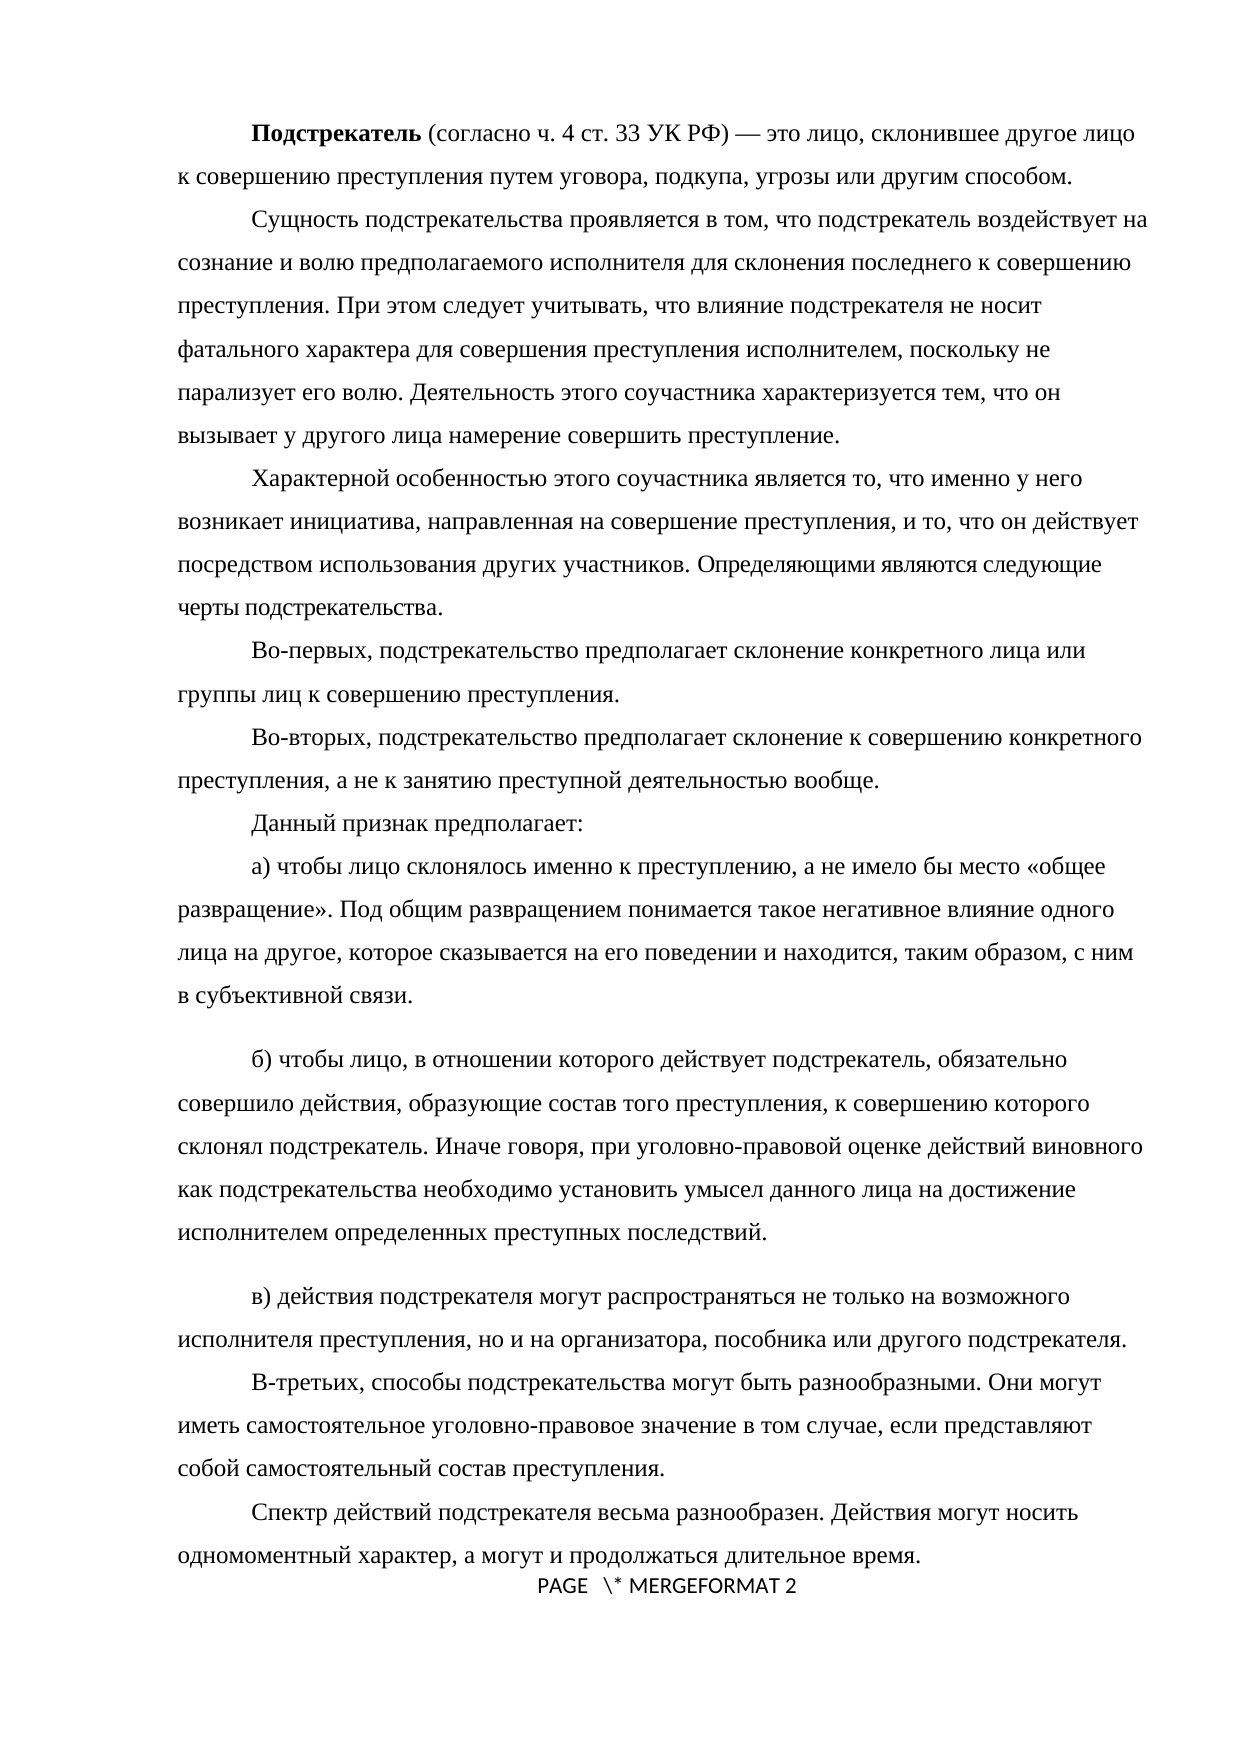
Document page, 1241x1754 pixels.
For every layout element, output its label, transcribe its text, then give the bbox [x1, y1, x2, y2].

text Спектр действий подстрекателя весьма разнообразен. Действия могут носить одномоментный характер, а могут и продолжаться длительное время. [177, 1497, 1152, 1568]
text В-третьих, способы подстрекательства могут быть разнообразными. Они могут иметь самостоятельное уголовно-правовое значение в том случае, если представляют собой самостоятельный состав преступления. [177, 1367, 1152, 1482]
text б) чтобы лицо, в отношении которого действует подстрекатель, обязательно совершило действия, образующие состав того преступления, к совершению которого склонял подстрекатель. Иначе говоря, при уголовно-правовой оценке действий виновного как подстрекательства необходимо установить умысел данного лица на достижение исполнителем определенных преступных последствий. [177, 1044, 1152, 1246]
text Данный признак предполагает: [177, 808, 1152, 837]
text а) чтобы лицо склонялось именно к преступлению, а не имело бы место «общее развращение». Под общим развращением понимается такое негативное влияние одного лица на другое, которое сказывается на его поведении и находится, таким образом, с ним в субъективной связи. [177, 851, 1152, 1009]
text Сущность подстрекательства проявляется в том, что подстрекатель воздействует на сознание и волю предполагаемого исполнителя для склонения последнего к совершению преступления. При этом следует учитывать, что влияние подстрекателя не носит фатального характера для совершения преступления исполнителем, поскольку не парализует его волю. Деятельность этого соучастника характеризуется тем, что он вызывает у другого лица намерение совершить преступление. [177, 204, 1152, 449]
text Во-вторых, подстрекательство предполагает склонение к совершению конкретного преступления, а не к занятию преступной деятельностью вообще. [177, 722, 1152, 794]
text Подстрекатель (согласно ч. 4 ст. 33 УК РФ) — это лицо, склонившее другое лицо к совершению преступления путем уговора, подкупа, угрозы или другим способом. [177, 118, 1152, 190]
text Характерной особенностью этого соучастника является то, что именно у него возникает инициатива, направленная на совершение преступления, и то, что он действует посредством использования других участников. Определяющими являются следующие черты подстрекательства. [177, 463, 1152, 621]
text Во-первых, подстрекательство предполагает склонение конкретного лица или группы лиц к совершению преступления. [177, 636, 1152, 707]
text в) действия подстрекателя могут распространяться не только на возможного исполнителя преступления, но и на организатора, пособника или другого подстрекателя. [177, 1281, 1152, 1353]
